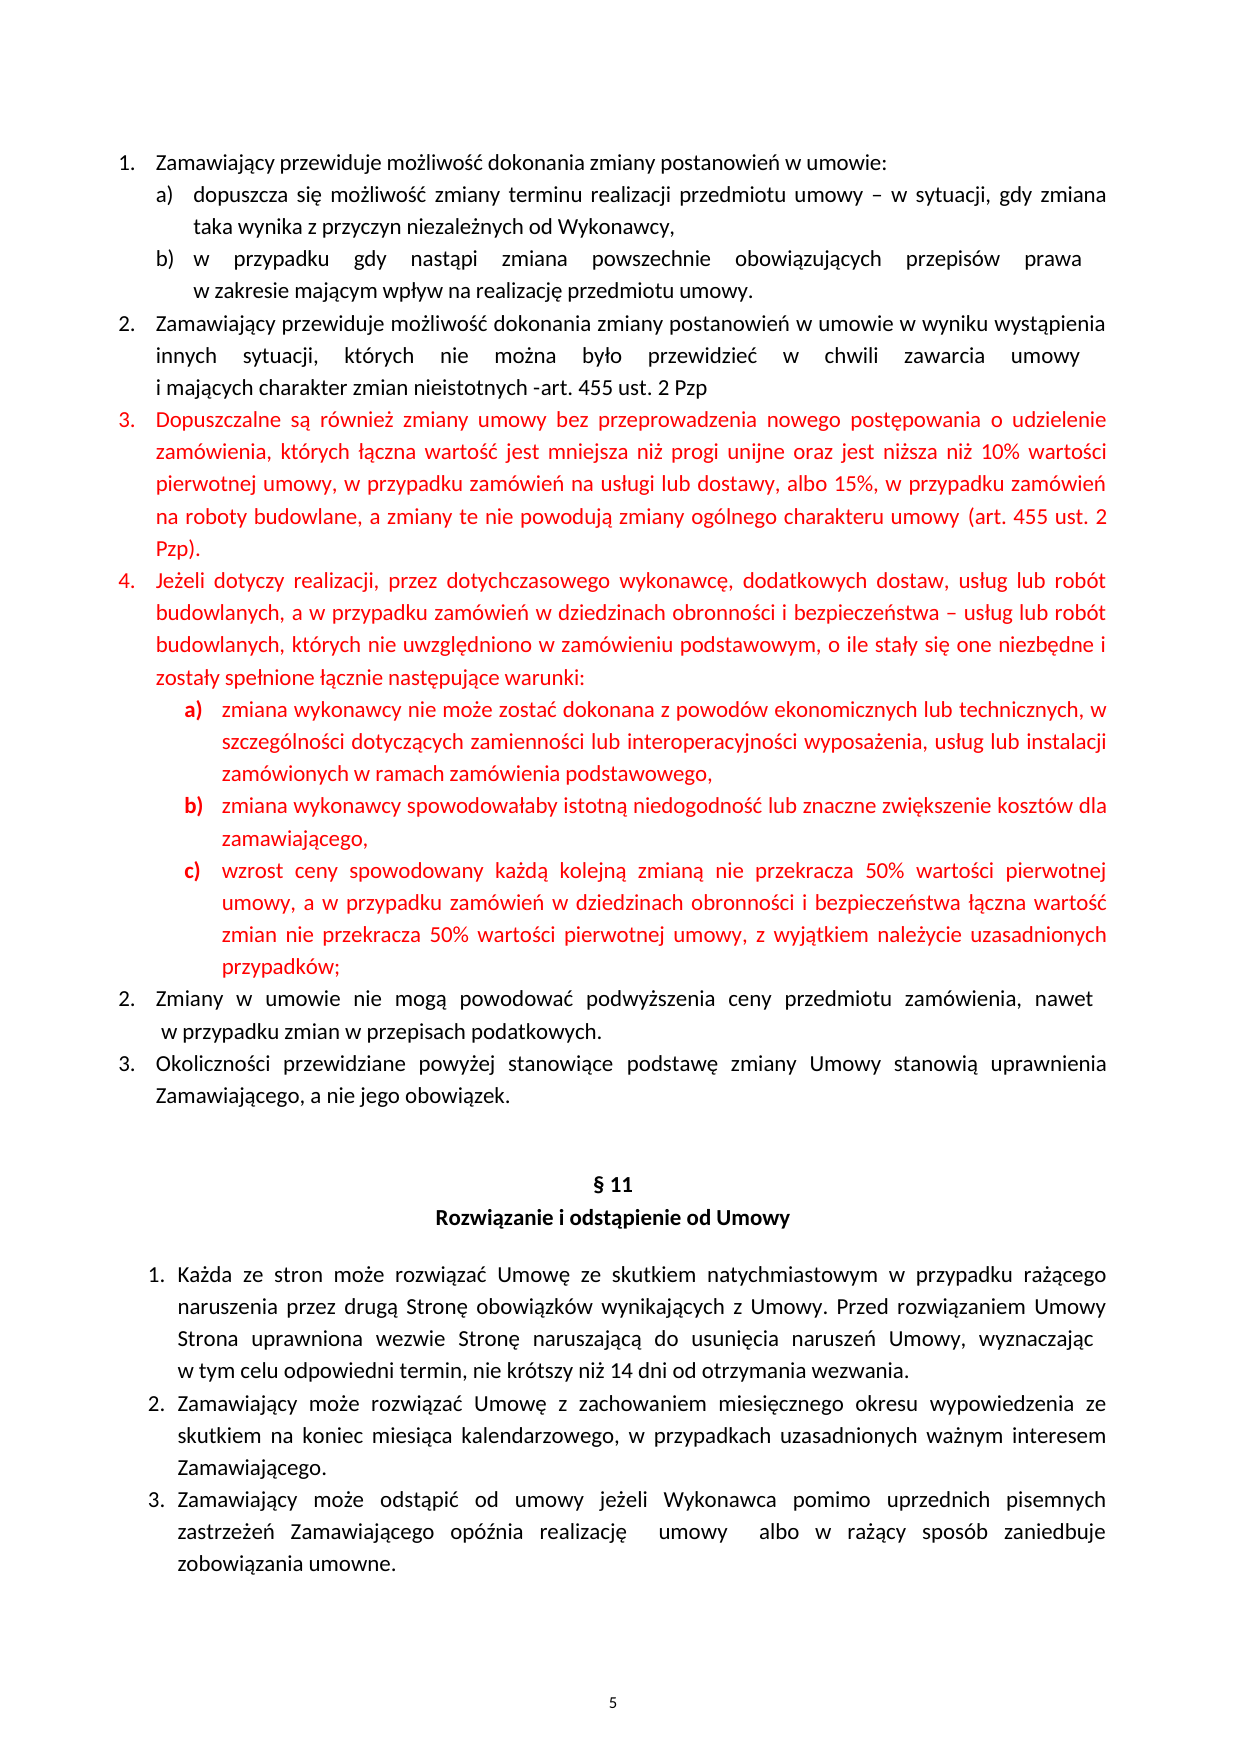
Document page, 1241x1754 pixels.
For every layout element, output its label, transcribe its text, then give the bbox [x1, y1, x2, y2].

list w przypadku gdy nastąpi zmiana powszechnie obowiązujących przepisów prawa w zakresie mającym wpływ na realizację przedmiotu umowy. [156, 244, 1107, 304]
list Zamawiający przewiduje możliwość dokonania zmiany postanowień w umowie w wyniku wystąpienia innych sytuacji, których nie można było przewidzieć w chwili zawarcia umowy i mających charakter zmian nieistotnych -art. 455 ust. 2 Pzp [118, 309, 1107, 401]
list Jeżeli dotyczy realizacji, przez dotychczasowego wykonawcę, dodatkowych dostaw, usług lub robót budowlanych, a w przypadku zamówień w dziedzinach obronności i bezpieczeństwa – usług lub robót budowlanych, których nie uwzględniono w zamówieniu podstawowym, o ile stały się one niezbędne i zostały spełnione łącznie następujące warunki: [118, 566, 1107, 691]
text § 11 [118, 1171, 1107, 1198]
list zmiana wykonawcy nie może zostać dokonana z powodów ekonomicznych lub technicznych, w szczególności dotyczących zamienności lub interoperacyjności wyposażenia, usług lub instalacji zamówionych w ramach zamówienia podstawowego, [184, 695, 1107, 787]
list Zmiany w umowie nie mogą powodować podwyższenia ceny przedmiotu zamówienia, nawet w przypadku zmian w przepisach podatkowych. [118, 984, 1107, 1045]
list Zamawiający może rozwiązać Umowę z zachowaniem miesięcznego okresu wypowiedzenia ze skutkiem na koniec miesiąca kalendarzowego, w przypadkach uzasadnionych ważnym interesem Zamawiającego. [148, 1389, 1107, 1481]
list Zamawiający może odstąpić od umowy jeżeli Wykonawca pomimo uprzednich pisemnych zastrzeżeń Zamawiającego opóźnia realizację umowy albo w rażący sposób zaniedbuje zobowiązania umowne. [148, 1485, 1107, 1578]
list Każda ze stron może rozwiązać Umowę ze skutkiem natychmiastowym w przypadku rażącego naruszenia przez drugą Stronę obowiązków wynikających z Umowy. Przed rozwiązaniem Umowy Strona uprawniona wezwie Stronę naruszającą do usunięcia naruszeń Umowy, wyznaczając w tym celu odpowiedni termin, nie krótszy niż 14 dni od otrzymania wezwania. [148, 1260, 1107, 1384]
list wzrost ceny spowodowany każdą kolejną zmianą nie przekracza 50% wartości pierwotnej umowy, a w przypadku zamówień w dziedzinach obronności i bezpieczeństwa łączna wartość zmian nie przekracza 50% wartości pierwotnej umowy, z wyjątkiem należycie uzasadnionych przypadków; [184, 856, 1107, 980]
list Zamawiający przewiduje możliwość dokonania zmiany postanowień w umowie: [118, 148, 1107, 176]
list Okoliczności przewidziane powyżej stanowiące podstawę zmiany Umowy stanowią uprawnienia Zamawiającego, a nie jego obowiązek. [118, 1049, 1107, 1109]
list zmiana wykonawcy spowodowałaby istotną niedogodność lub znaczne zwiększenie kosztów dla zamawiającego, [184, 791, 1107, 852]
text Rozwiązanie i odstąpienie od Umowy [118, 1203, 1107, 1231]
list dopuszcza się możliwość zmiany terminu realizacji przedmiotu umowy – w sytuacji, gdy zmiana taka wynika z przyczyn niezależnych od Wykonawcy, [156, 180, 1107, 240]
list Dopuszczalne są również zmiany umowy bez przeprowadzenia nowego postępowania o udzielenie zamówienia, których łączna wartość jest mniejsza niż progi unijne oraz jest niższa niż 10% wartości pierwotnej umowy, w przypadku zamówień na usługi lub dostawy, albo 15%, w przypadku zamówień na roboty budowlane, a zmiany te nie powodują zmiany ogólnego charakteru umowy (art. 455 ust. 2 Pzp). [118, 405, 1107, 562]
